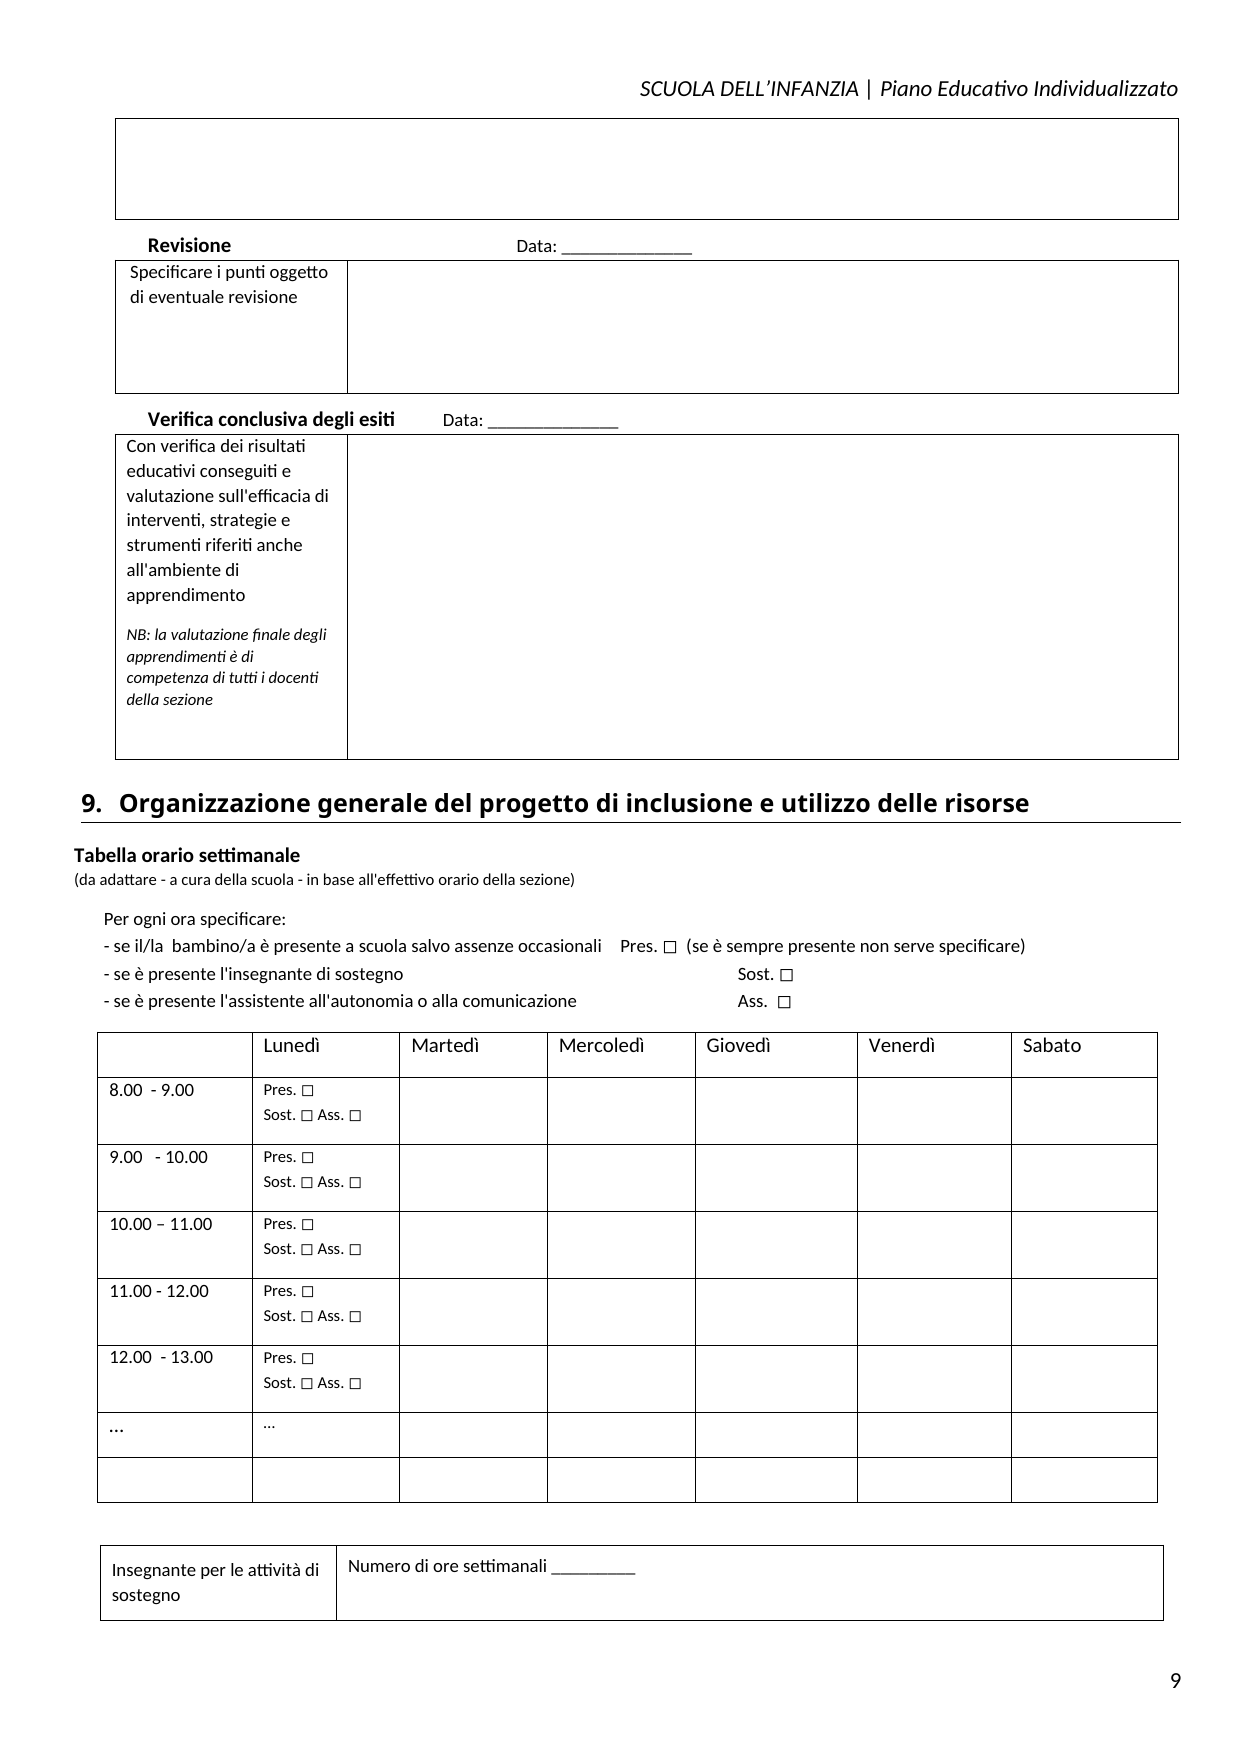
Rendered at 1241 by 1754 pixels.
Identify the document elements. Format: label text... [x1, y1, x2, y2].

table_cell [1012, 1145, 1157, 1211]
table_cell 11.00 - 12.00 [98, 1279, 252, 1345]
table_cell [548, 1145, 695, 1211]
table_cell [1012, 1346, 1157, 1412]
table_header Insegnante per le attività di sostegno [101, 1546, 336, 1620]
table_cell [1012, 1413, 1157, 1457]
table_header [348, 261, 1178, 393]
table_header Sabato [1012, 1033, 1157, 1077]
table_cell [253, 1458, 399, 1502]
table_cell [858, 1458, 1011, 1502]
table_cell Pres. ◻ Sost. ◻ Ass. ◻ [253, 1279, 399, 1345]
table_cell 9.00 - 10.00 [98, 1145, 252, 1211]
table_cell [548, 1078, 695, 1144]
table_header Martedì [400, 1033, 547, 1077]
table_cell [696, 1145, 857, 1211]
table_cell [858, 1346, 1011, 1412]
table_header Venerdì [858, 1033, 1011, 1077]
table_cell [548, 1413, 695, 1457]
table_cell [400, 1413, 547, 1457]
table_cell [1012, 1279, 1157, 1345]
table_header Con verifica dei risultati educativi conseguiti e valutazione sull'efficacia di interventi, strategie e strumenti riferiti anche all'ambiente di apprendimento NB: la valutazione finale degli apprendimenti è di competenza di tutti i docenti della sezione [116, 435, 347, 759]
table_cell [696, 1413, 857, 1457]
subtitle Organizzazione generale del progetto di inclusione e utilizzo delle risorse [81, 785, 1181, 822]
table_header Specificare i punti oggetto di eventuale revisione [116, 261, 347, 393]
table_cell [1012, 1212, 1157, 1278]
table_header Numero di ore settimanali _________ [337, 1546, 1163, 1620]
table_cell [400, 1212, 547, 1278]
text Per ogni ora specificare: - se il/la bambino/a è presente a scuola salvo assenze occasionali Pres. ◻ (se è sempre presente non serve specificare) - se è presente l'insegnante di sostegno Sost. ◻ [103, 907, 1181, 985]
table_header [348, 435, 1178, 759]
table_cell [858, 1078, 1011, 1144]
table_cell [696, 1279, 857, 1345]
table_cell [858, 1145, 1011, 1211]
text Revisione Data: ______________ [148, 232, 1181, 257]
table_cell [548, 1458, 695, 1502]
table_cell [1012, 1078, 1157, 1144]
table_cell [400, 1458, 547, 1502]
table_cell Pres. ◻ Sost. ◻ Ass. ◻ [253, 1078, 399, 1144]
table_cell [696, 1078, 857, 1144]
table_cell [400, 1346, 547, 1412]
table_cell [400, 1145, 547, 1211]
table_cell [548, 1279, 695, 1345]
table_cell [858, 1212, 1011, 1278]
table_cell [858, 1413, 1011, 1457]
table_cell [400, 1078, 547, 1144]
table_cell [548, 1212, 695, 1278]
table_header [116, 119, 1178, 218]
table_cell 10.00 – 11.00 [98, 1212, 252, 1278]
table_cell … [98, 1413, 252, 1457]
table_cell [98, 1458, 252, 1502]
table_cell [696, 1458, 857, 1502]
table_cell Pres. ◻ Sost. ◻ Ass. ◻ [253, 1346, 399, 1412]
table_cell Pres. ◻ Sost. ◻ Ass. ◻ [253, 1212, 399, 1278]
table_header Lunedì [253, 1033, 399, 1077]
table_cell [696, 1346, 857, 1412]
table_cell 12.00 - 13.00 [98, 1346, 252, 1412]
table_cell [696, 1212, 857, 1278]
table_header [98, 1033, 252, 1077]
table_cell [548, 1346, 695, 1412]
table_cell … [253, 1413, 399, 1457]
table_cell Pres. ◻ Sost. ◻ Ass. ◻ [253, 1145, 399, 1211]
table_cell [858, 1279, 1011, 1345]
text Verifica conclusiva degli esiti Data: ______________ [148, 406, 1181, 432]
table_header Giovedì [696, 1033, 857, 1077]
table_cell [400, 1279, 547, 1345]
table_header Mercoledì [548, 1033, 695, 1077]
text - se è presente l'assistente all'autonomia o alla comunicazione Ass. ◻ [103, 987, 1181, 1013]
table_cell [1012, 1458, 1157, 1502]
text Tabella orario settimanale (da adattare - a cura della scuola - in base all'effettivo orario della sezione) [74, 842, 1181, 889]
table_cell 8.00 - 9.00 [98, 1078, 252, 1144]
